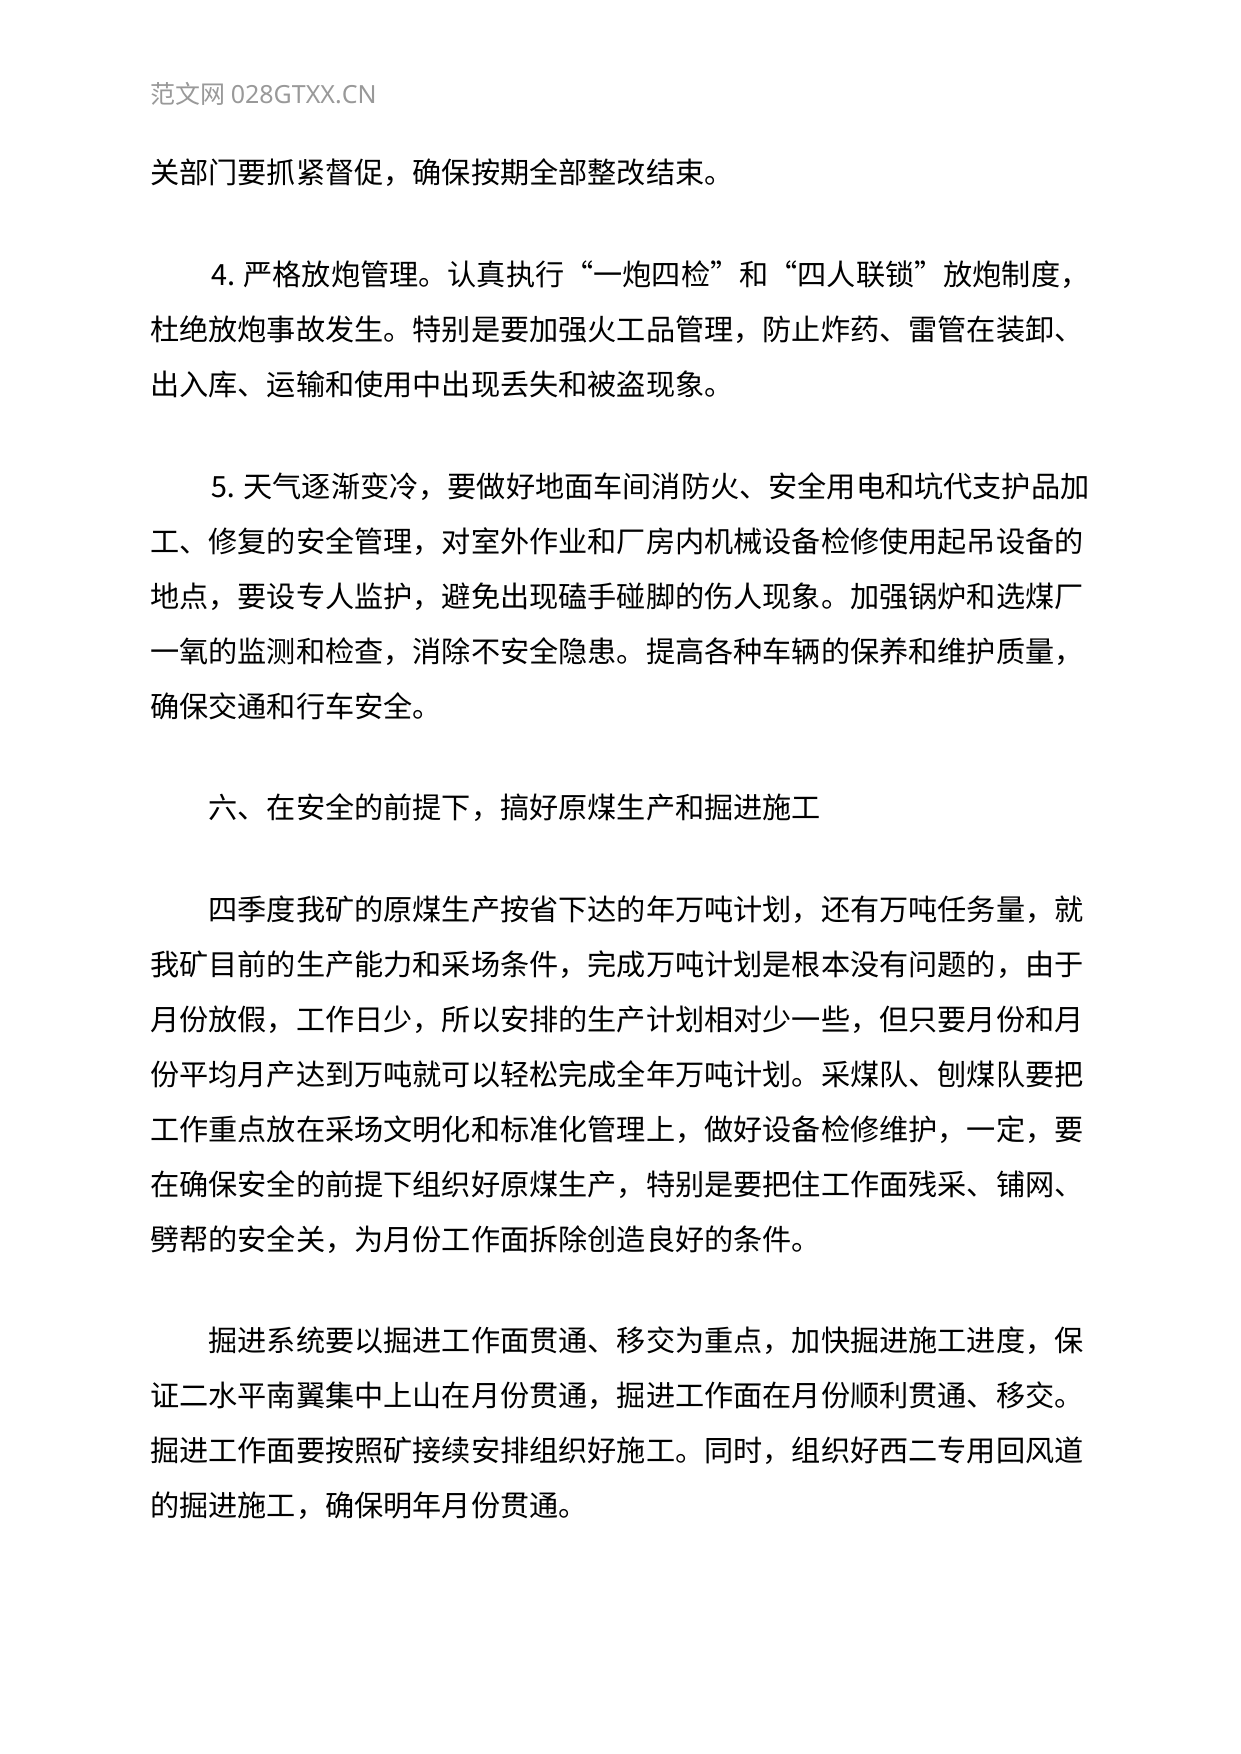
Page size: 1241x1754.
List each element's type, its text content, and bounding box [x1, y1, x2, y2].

text ⒋严格放炮管理。认真执行“一炮四检”和“四人联锁”放炮制度，杜绝放炮事故发生。特别是要加强火工品管理，防止炸药、雷管在装卸、出入库、运输和使用中出现丢失和被盗现象。 [150, 252, 1090, 404]
text 掘进系统要以掘进工作面贯通、移交为重点，加快掘进施工进度，保证二水平南翼集中上山在月份贯通，掘进工作面在月份顺利贯通、移交。掘进工作面要按照矿接续安排组织好施工。同时，组织好西二专用回风道的掘进施工，确保明年月份贯通。 [150, 1318, 1090, 1525]
text ⒌天气逐渐变冷，要做好地面车间消防火、安全用电和坑代支护品加工、修复的安全管理，对室外作业和厂房内机械设备检修使用起吊设备的地点，要设专人监护，避免出现磕手碰脚的伤人现象。加强锅炉和选煤厂一氧的监测和检查，消除不安全隐患。提高各种车辆的保养和维护质量，确保交通和行车安全。 [150, 463, 1090, 725]
text 六、在安全的前提下，搞好原煤生产和掘进施工 [150, 785, 1090, 827]
text 四季度我矿的原煤生产按省下达的年万吨计划，还有万吨任务量，就我矿目前的生产能力和采场条件，完成万吨计划是根本没有问题的，由于月份放假，工作日少，所以安排的生产计划相对少一些，但只要月份和月份平均月产达到万吨就可以轻松完成全年万吨计划。采煤队、刨煤队要把工作重点放在采场文明化和标准化管理上，做好设备检修维护，一定，要在确保安全的前提下组织好原煤生产，特别是要把住工作面残采、铺网、劈帮的安全关，为月份工作面拆除创造良好的条件。 [150, 887, 1090, 1258]
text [150, 150, 1090, 192]
